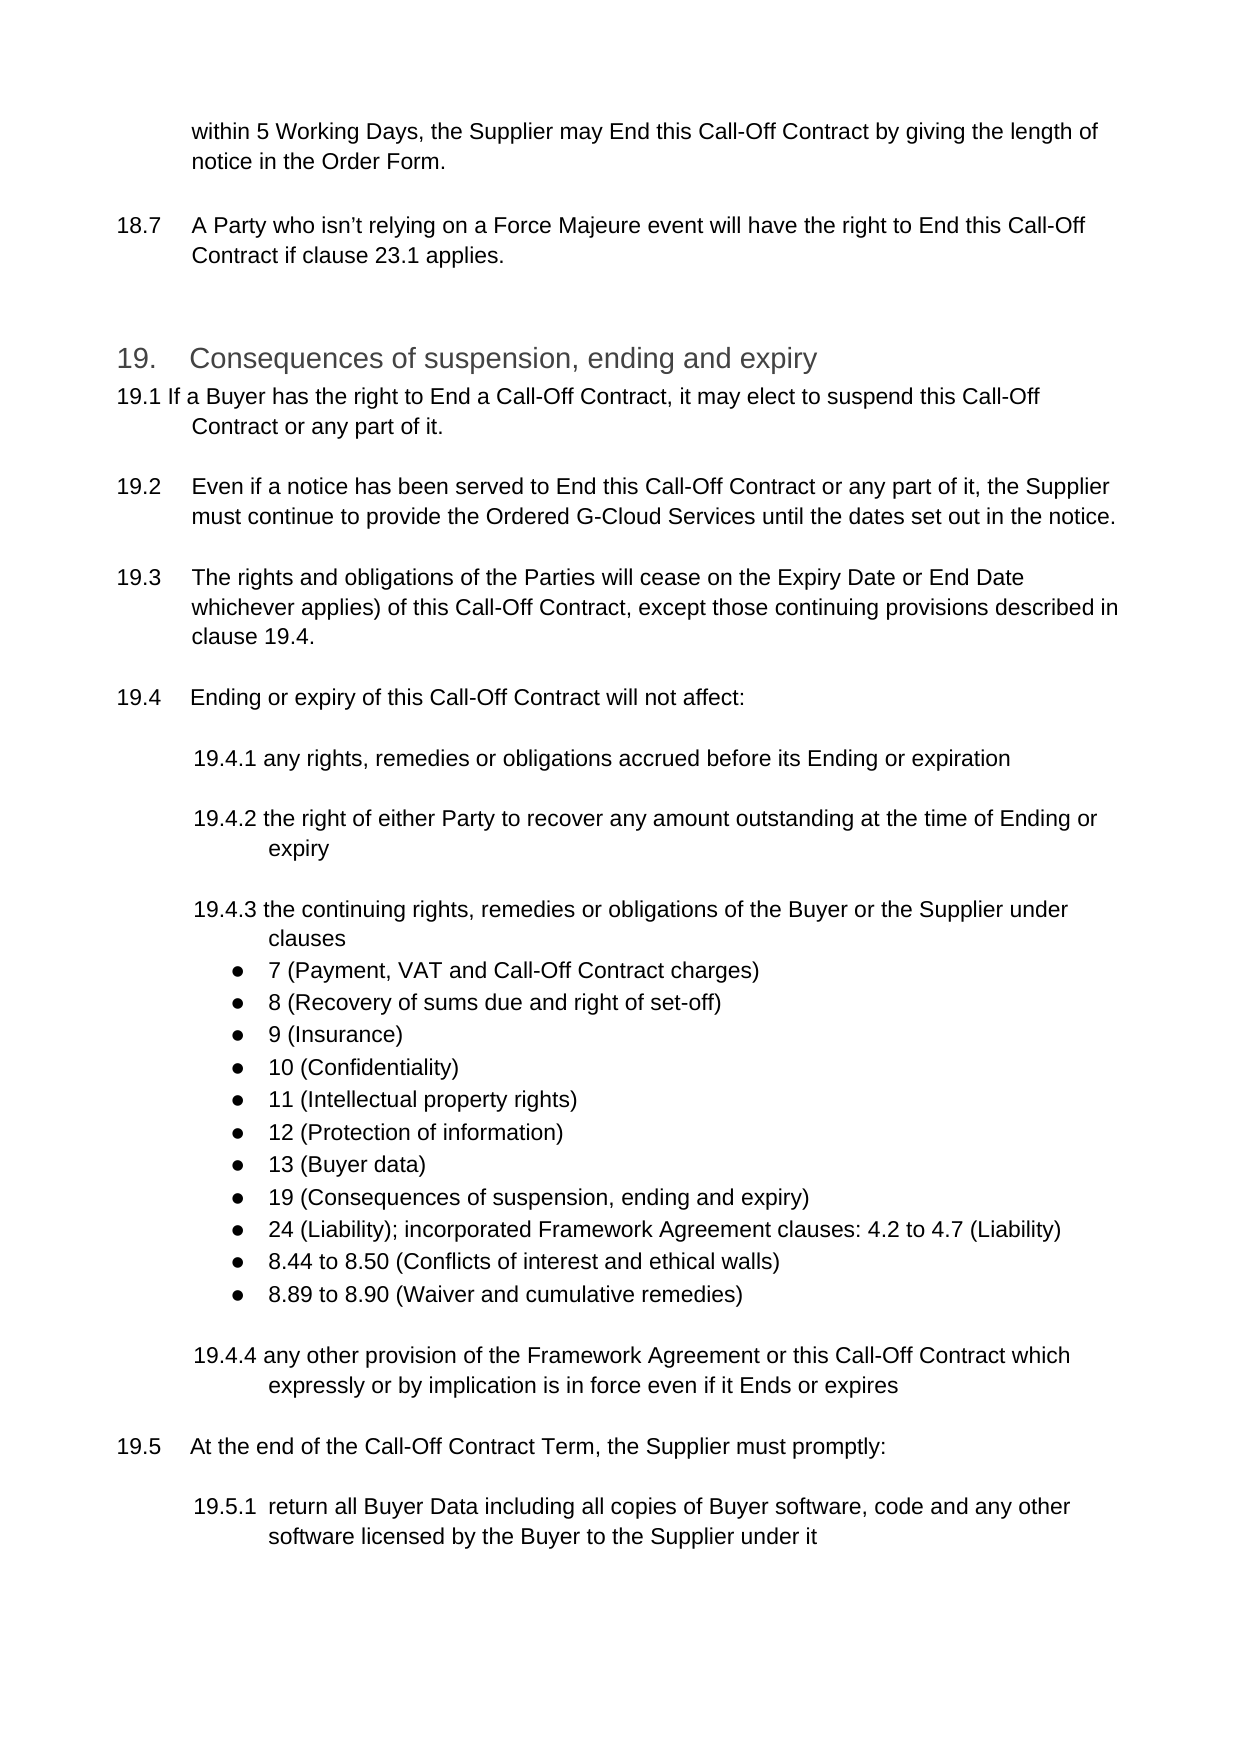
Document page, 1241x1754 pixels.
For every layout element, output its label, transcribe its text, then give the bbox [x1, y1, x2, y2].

list 24 (Liability); incorporated Framework Agreement clauses: 4.2 to 4.7 (Liability) [231, 1215, 1122, 1243]
text 19.5 At the end of the Call-Off Contract Term, the Supplier must promptly: [116, 1433, 1122, 1459]
text 19.4.2 the right of either Party to recover any amount outstanding at the time of Ending or expiry [193, 805, 1122, 861]
text 18.7 A Party who isn’t relying on a Force Majeure event will have the right to End this Call-Off Contract if clause 23.1 applies. [116, 212, 1122, 268]
list 8.89 to 8.90 (Waiver and cumulative remedies) [231, 1280, 1122, 1308]
list 12 (Protection of information) [231, 1118, 1122, 1146]
list 7 (Payment, VAT and Call-Off Contract charges) [231, 956, 1122, 984]
list 8 (Recovery of sums due and right of set-off) [231, 988, 1122, 1016]
list return all Buyer Data including all copies of Buyer software, code and any other software licensed by the Buyer to the Supplier under it [193, 1493, 1122, 1549]
list 8.44 to 8.50 (Conflicts of interest and ethical walls) [231, 1247, 1122, 1275]
list 19 (Consequences of suspension, ending and expiry) [231, 1183, 1122, 1211]
text 19.4.3 the continuing rights, remedies or obligations of the Buyer or the Supplier under clauses [193, 896, 1122, 952]
list 10 (Confidentiality) [231, 1053, 1122, 1081]
list 13 (Buyer data) [231, 1150, 1122, 1178]
text 19.1 If a Buyer has the right to End a Call-Off Contract, it may elect to suspend this Call-Off Contract or any part of it. [116, 383, 1122, 439]
text 19.2 Even if a notice has been served to End this Call-Off Contract or any part of it, the Supplier must continue to provide the Ordered G-Cloud Services until the dates set out in the notice. [116, 473, 1122, 529]
text 19.4.1 any rights, remedies or obligations accrued before its Ending or expiration [193, 745, 1122, 771]
list 11 (Intellectual property rights) [231, 1085, 1122, 1113]
text 19.4.4 any other provision of the Framework Agreement or this Call-Off Contract which expressly or by implication is in force even if it Ends or expires [193, 1342, 1122, 1398]
text 19.4 Ending or expiry of this Call-Off Contract will not affect: [116, 684, 1122, 710]
text 19.3 The rights and obligations of the Parties will cease on the Expiry Date or End Date whichever applies) of this Call-Off Contract, except those continuing provisions described in clause 19.4. [116, 564, 1122, 650]
subtitle 19. Consequences of suspension, ending and expiry [116, 341, 1122, 375]
list 9 (Insurance) [231, 1021, 1122, 1049]
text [116, 118, 1122, 174]
